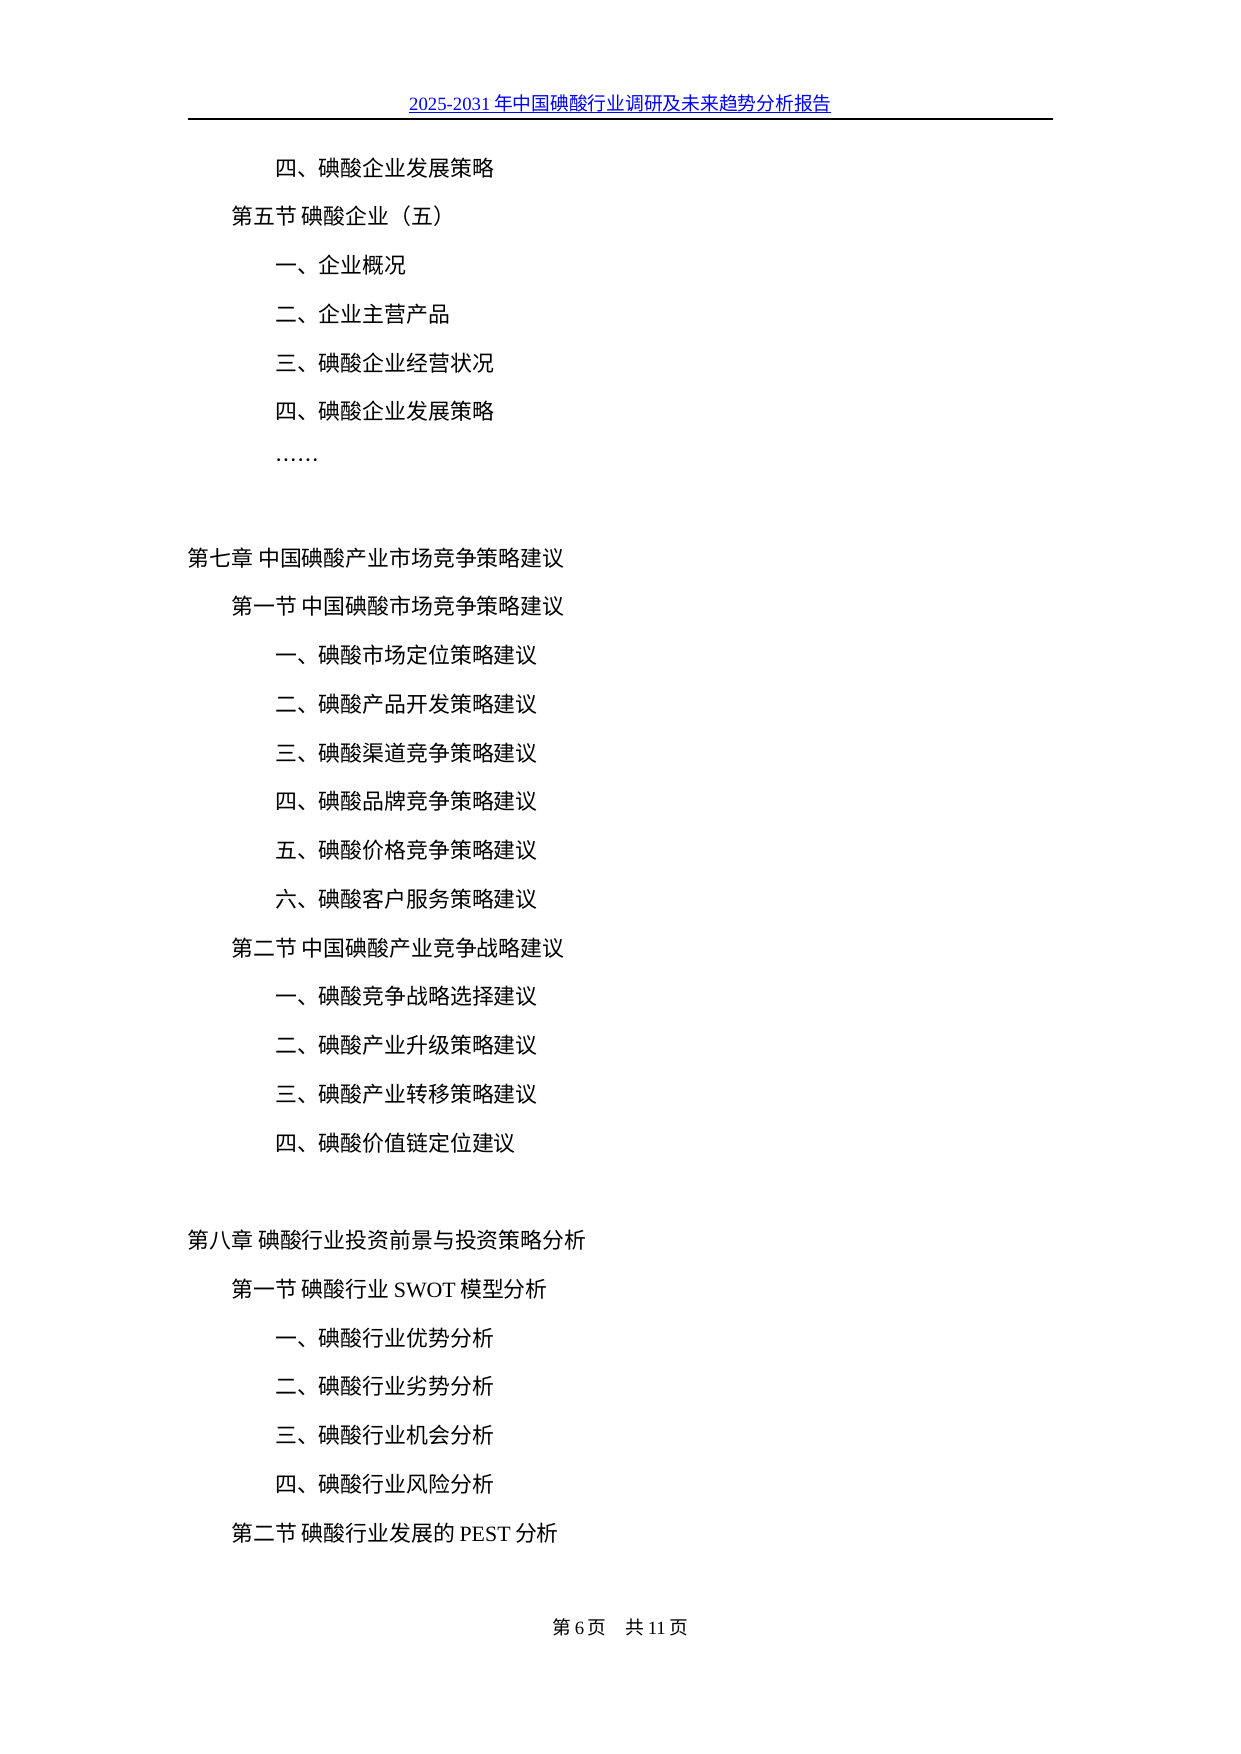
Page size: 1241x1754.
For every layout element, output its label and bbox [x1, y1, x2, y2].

text [187, 150, 1053, 1548]
